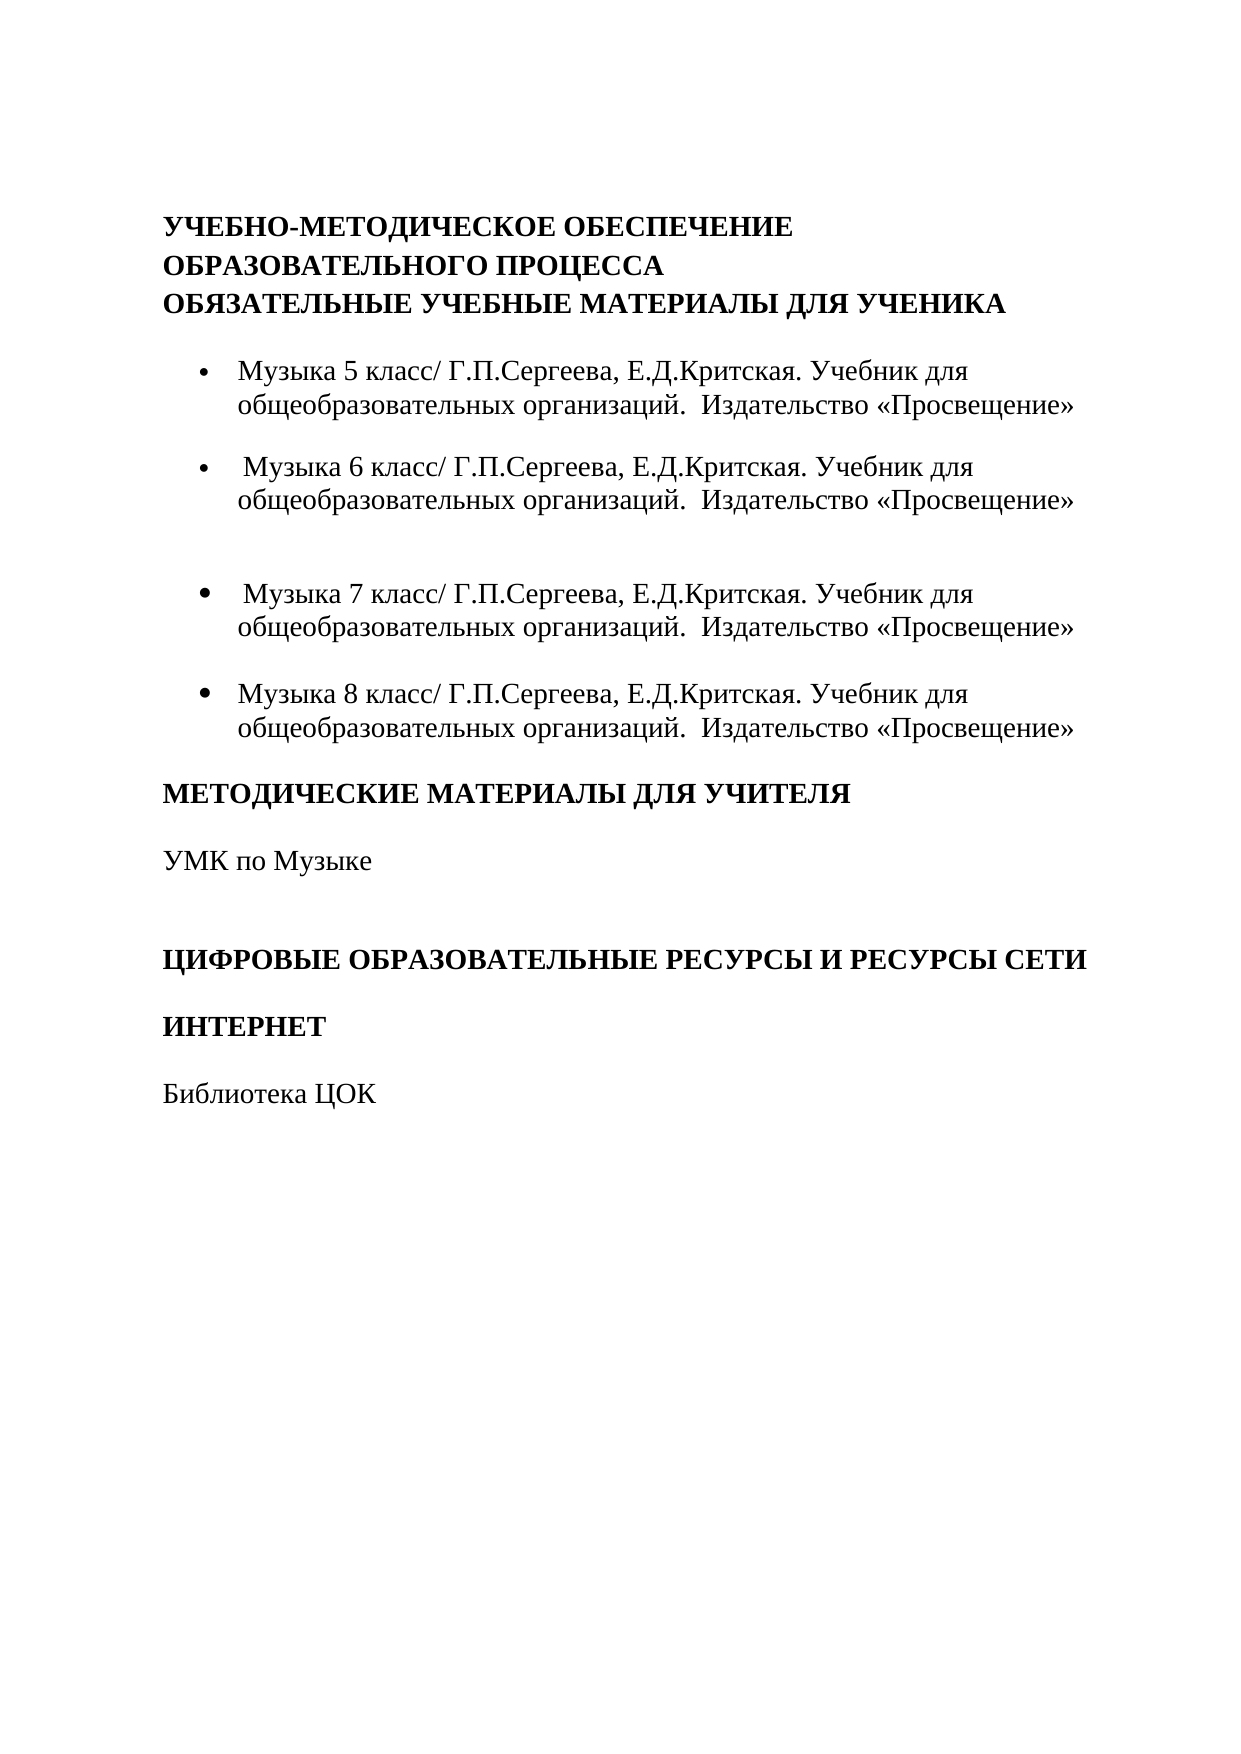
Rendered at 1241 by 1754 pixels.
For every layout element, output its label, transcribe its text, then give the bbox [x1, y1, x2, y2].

list ​‌‌​Музыка 5 класс/ Г.П.Сергеева, Е.Д.Критская. Учебник для общеобразовательных организаций. Издательство «Просвещение» [200, 353, 1090, 421]
text ОБЯЗАТЕЛЬНЫЕ УЧЕБНЫЕ МАТЕРИАЛЫ ДЛЯ УЧЕНИКА [162, 286, 1090, 320]
list ​ Музыка 7 класс/ Г.П.Сергеева, Е.Д.Критская. Учебник для общеобразовательных организаций. Издательство «Просвещение» [200, 576, 1090, 643]
text ​‌‌​УМК по Музыке [162, 843, 1090, 877]
text ЦИФРОВЫЕ ОБРАЗОВАТЕЛЬНЫЕ РЕСУРСЫ И РЕСУРСЫ СЕТИ ИНТЕРНЕТ [162, 942, 1090, 1043]
list ​‌‌ Музыка 6 класс/ Г.П.Сергеева, Е.Д.Критская. Учебник для общеобразовательных организаций. Издательство «Просвещение» [200, 449, 1090, 516]
text УЧЕБНО-МЕТОДИЧЕСКОЕ ОБЕСПЕЧЕНИЕ ОБРАЗОВАТЕЛЬНОГО ПРОЦЕССА [162, 209, 1090, 281]
text Библиотека ЦОК [162, 1077, 1090, 1110]
text МЕТОДИЧЕСКИЕ МАТЕРИАЛЫ ДЛЯ УЧИТЕЛЯ [162, 776, 1090, 809]
list Музыка 8 класс/ Г.П.Сергеева, Е.Д.Критская. Учебник для общеобразовательных организаций. Издательство «Просвещение» [200, 677, 1090, 744]
